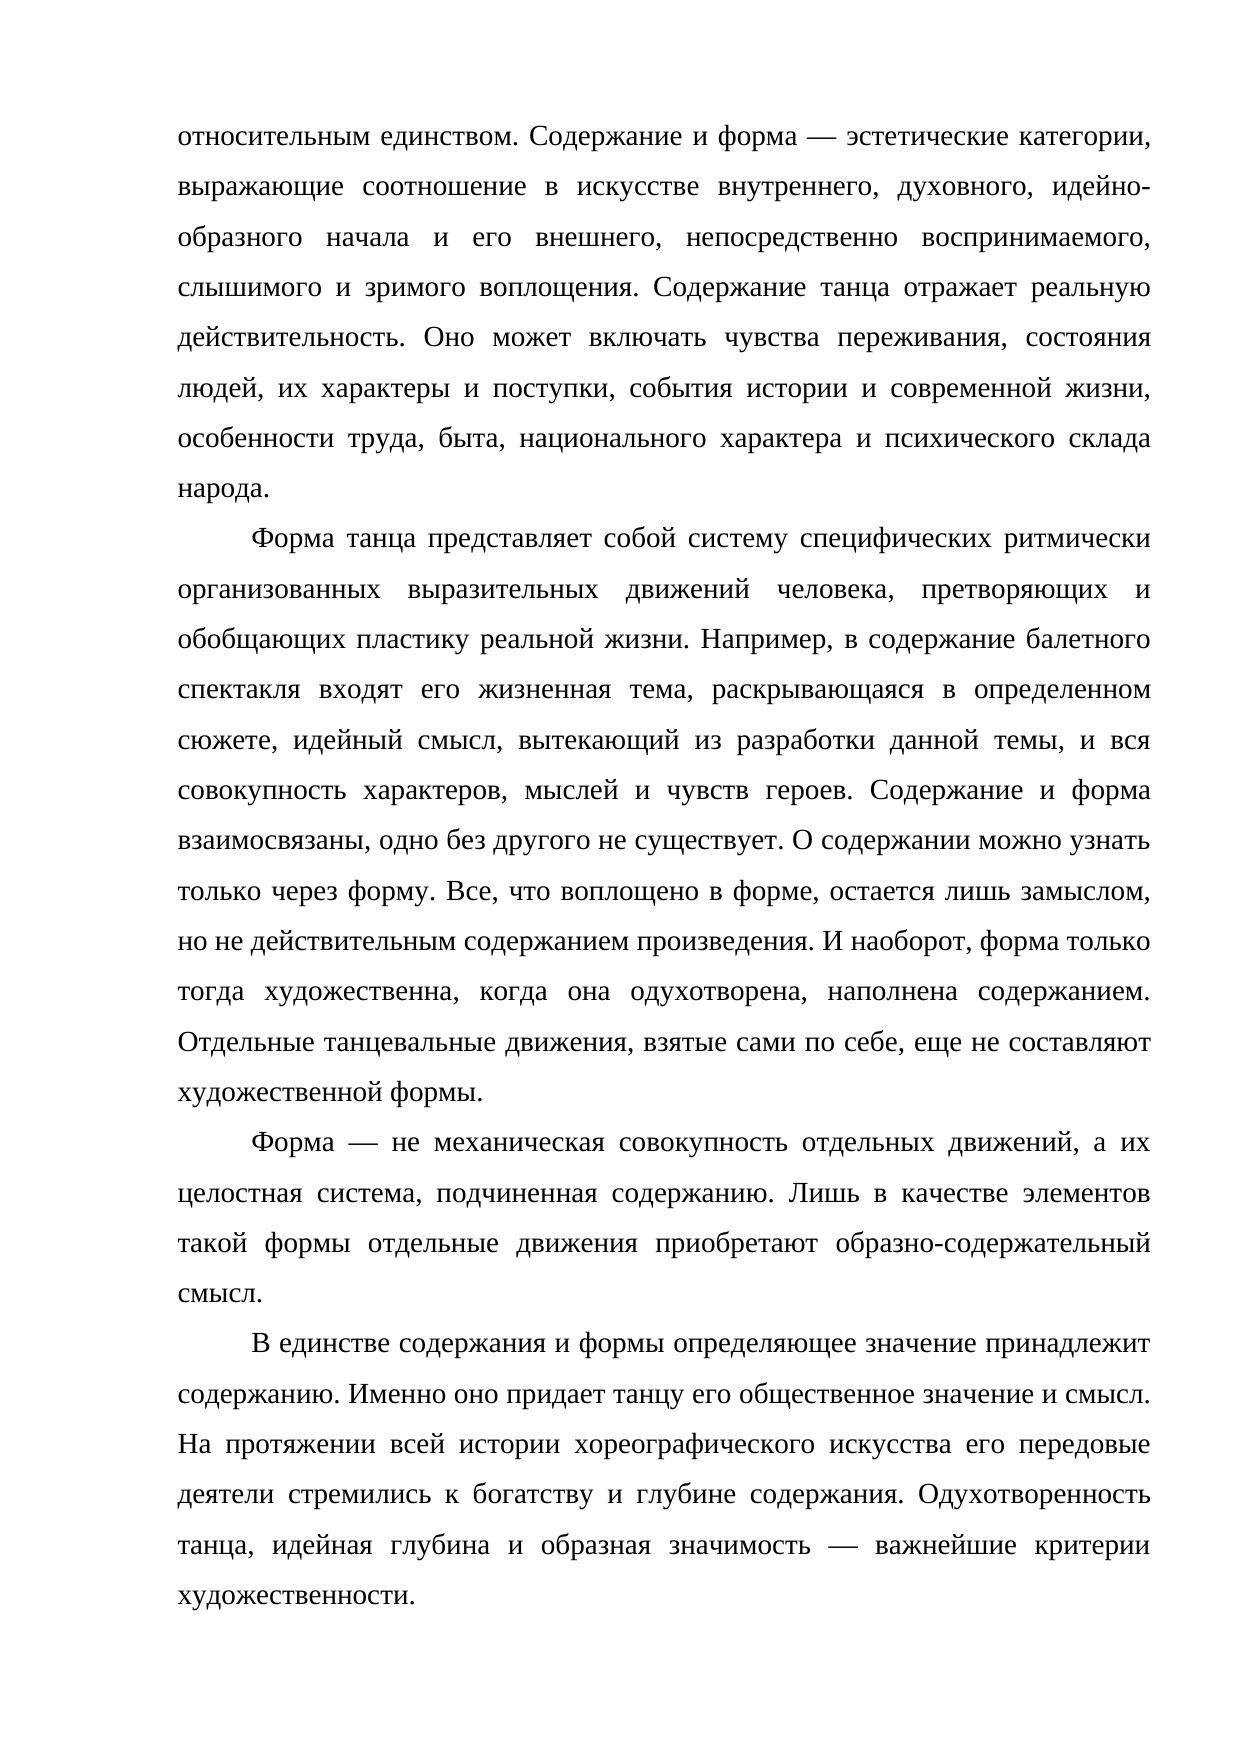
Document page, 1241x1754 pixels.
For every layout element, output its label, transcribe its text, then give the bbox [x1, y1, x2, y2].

text Форма — не механическая совокупность отдельных движений, а их целостная система, подчиненная содержанию. Лишь в качестве элементов такой формы отдельные движения приобретают образно-содержательный смысл. [177, 1124, 1152, 1309]
text Форма танца представляет собой систему специфических ритмически организованных выразительных движений человека, претворяющих и обобщающих пластику реальной жизни. Например, в содержание балетного спектакля входят его жизненная тема, раскрывающаяся в определенном сюжете, идейный смысл, вытекающий из разработки данной темы, и вся совокупность характеров, мыслей и чувств героев. Содержание и форма взаимосвязаны, одно без другого не существует. О содержании можно узнать только через форму. Все, что воплощено в форме, остается лишь замыслом, но не действительным содержанием произведения. И наоборот, форма только тогда художественна, когда она одухотворена, наполнена содержанием. Отдельные танцевальные движения, взятые сами по себе, еще не составляют художественной формы. [177, 521, 1152, 1108]
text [177, 118, 1152, 504]
text В единстве содержания и формы определяющее значение принадлежит содержанию. Именно оно придает танцу его общественное значение и смысл. На протяжении всей истории хореографического искусства его передовые деятели стремились к богатству и глубине содержания. Одухотворенность танца, идейная глубина и образная значимость — важнейшие критерии художественности. [177, 1326, 1152, 1611]
